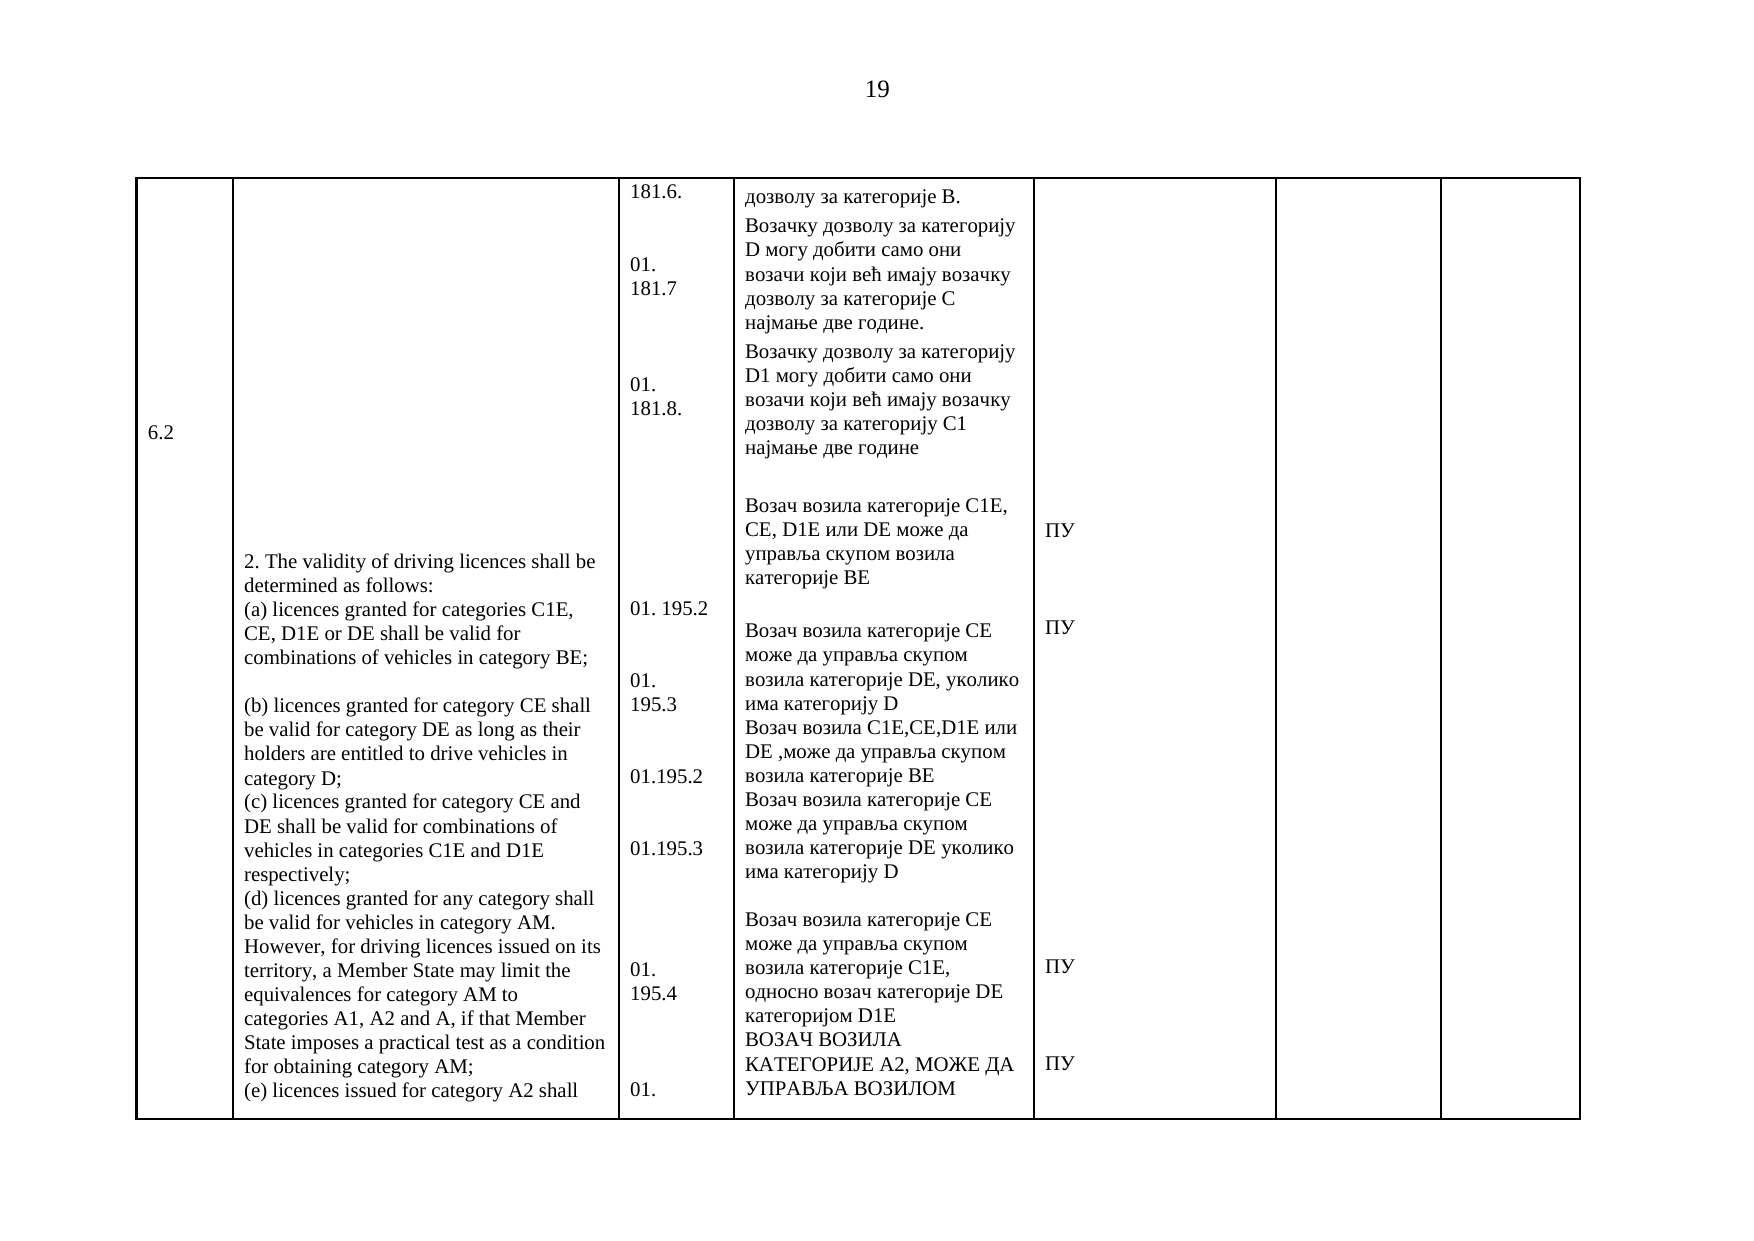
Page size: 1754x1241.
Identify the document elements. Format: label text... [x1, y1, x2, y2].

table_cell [620, 179, 733, 1118]
table_cell 6. 6.1 6.2 6.3-6.4. [138, 179, 232, 1118]
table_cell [735, 179, 1033, 1118]
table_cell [1035, 179, 1275, 1118]
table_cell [234, 179, 618, 1118]
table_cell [1277, 179, 1440, 1118]
table_cell [1442, 179, 1579, 1118]
